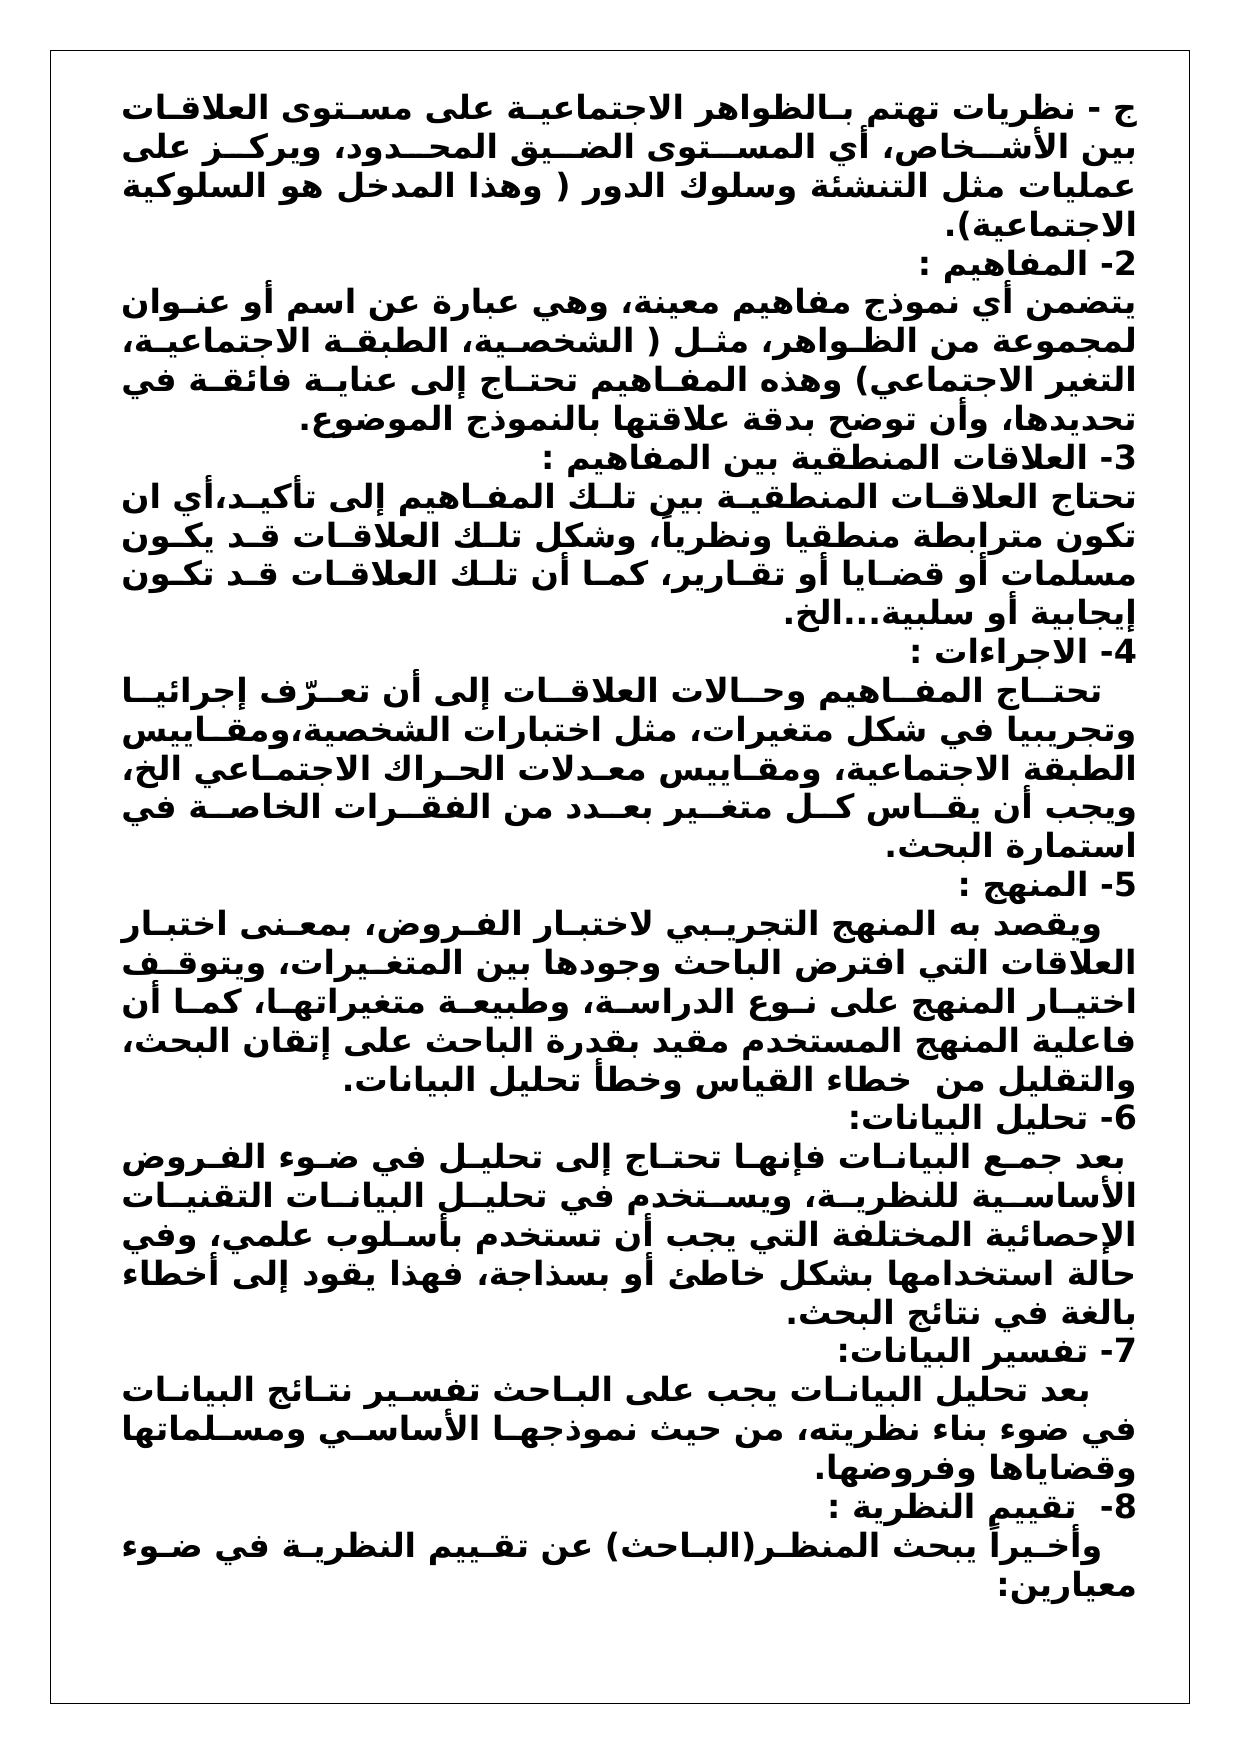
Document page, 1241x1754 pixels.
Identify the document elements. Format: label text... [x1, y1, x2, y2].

text 6- تحليل البيانات: [121, 1099, 1137, 1138]
text بعد تحليل البيانات يجب على الباحث تفسير نتائج البيانات في ضوء بناء نظريته، من حيث نموذجها الأساسي ومسلماتها وقضاياها وفروضها. [121, 1371, 1137, 1487]
text 5- المنهج : [121, 866, 1137, 904]
text ج - نظريات تهتم بالظواهر الاجتماعية على مستوى العلاقات بين الأشخاص، أي المستوى الضيق المحدود، ويركز على عمليات مثل التنشئة وسلوك الدور ( وهذا المدخل هو السلوكية الاجتماعية). [121, 89, 1137, 244]
text 7- تفسير البيانات: [121, 1332, 1137, 1371]
text ويقصد به المنهج التجريبي لاختبار الفروض، بمعنى اختبار العلاقات التي افترض الباحث وجودها بين المتغيرات، ويتوقف اختيار المنهج على نوع الدراسة، وطبيعة متغيراتها، كما أن فاعلية المنهج المستخدم مقيد بقدرة الباحث على إتقان البحث، والتقليل من خطاء القياس وخطأ تحليل البيانات. [121, 904, 1137, 1099]
text بعد جمع البيانات فإنها تحتاج إلى تحليل في ضوء الفروض الأساسية للنظرية، ويستخدم في تحليل البيانات التقنيات الإحصائية المختلفة التي يجب أن تستخدم بأسلوب علمي، وفي حالة استخدامها بشكل خاطئ أو بسذاجة، فهذا يقود إلى أخطاء بالغة في نتائج البحث. [121, 1138, 1137, 1332]
text تحتاج المفاهيم وحالات العلاقات إلى أن تعرّف إجرائيا وتجريبيا في شكل متغيرات، مثل اختبارات الشخصية،ومقاييس الطبقة الاجتماعية، ومقاييس معدلات الحراك الاجتماعي الخ، ويجب أن يقاس كل متغير بعدد من الفقرات الخاصة في استمارة البحث. [121, 671, 1137, 866]
text 4- الاجراءات : [121, 633, 1137, 671]
text وأخيراً يبحث المنظر(الباحث) عن تقييم النظرية في ضوء معيارين: [121, 1526, 1137, 1604]
text تحتاج العلاقات المنطقية بين تلك المفاهيم إلى تأكيد،أي ان تكون مترابطة منطقيا ونظرياً، وشكل تلك العلاقات قد يكون مسلمات أو قضايا أو تقارير، كما أن تلك العلاقات قد تكون إيجابية أو سلبية...الخ. [121, 477, 1137, 633]
text 8- تقييم النظرية : [121, 1487, 1137, 1526]
text يتضمن أي نموذج مفاهيم معينة، وهي عبارة عن اسم أو عنوان لمجموعة من الظواهر، مثل ( الشخصية، الطبقة الاجتماعية، التغير الاجتماعي) وهذه المفاهيم تحتاج إلى عناية فائقة في تحديدها، وأن توضح بدقة علاقتها بالنموذج الموضوع. [121, 283, 1137, 438]
text 2- المفاهيم : [121, 244, 1137, 283]
text 3- العلاقات المنطقية بين المفاهيم : [121, 438, 1137, 477]
